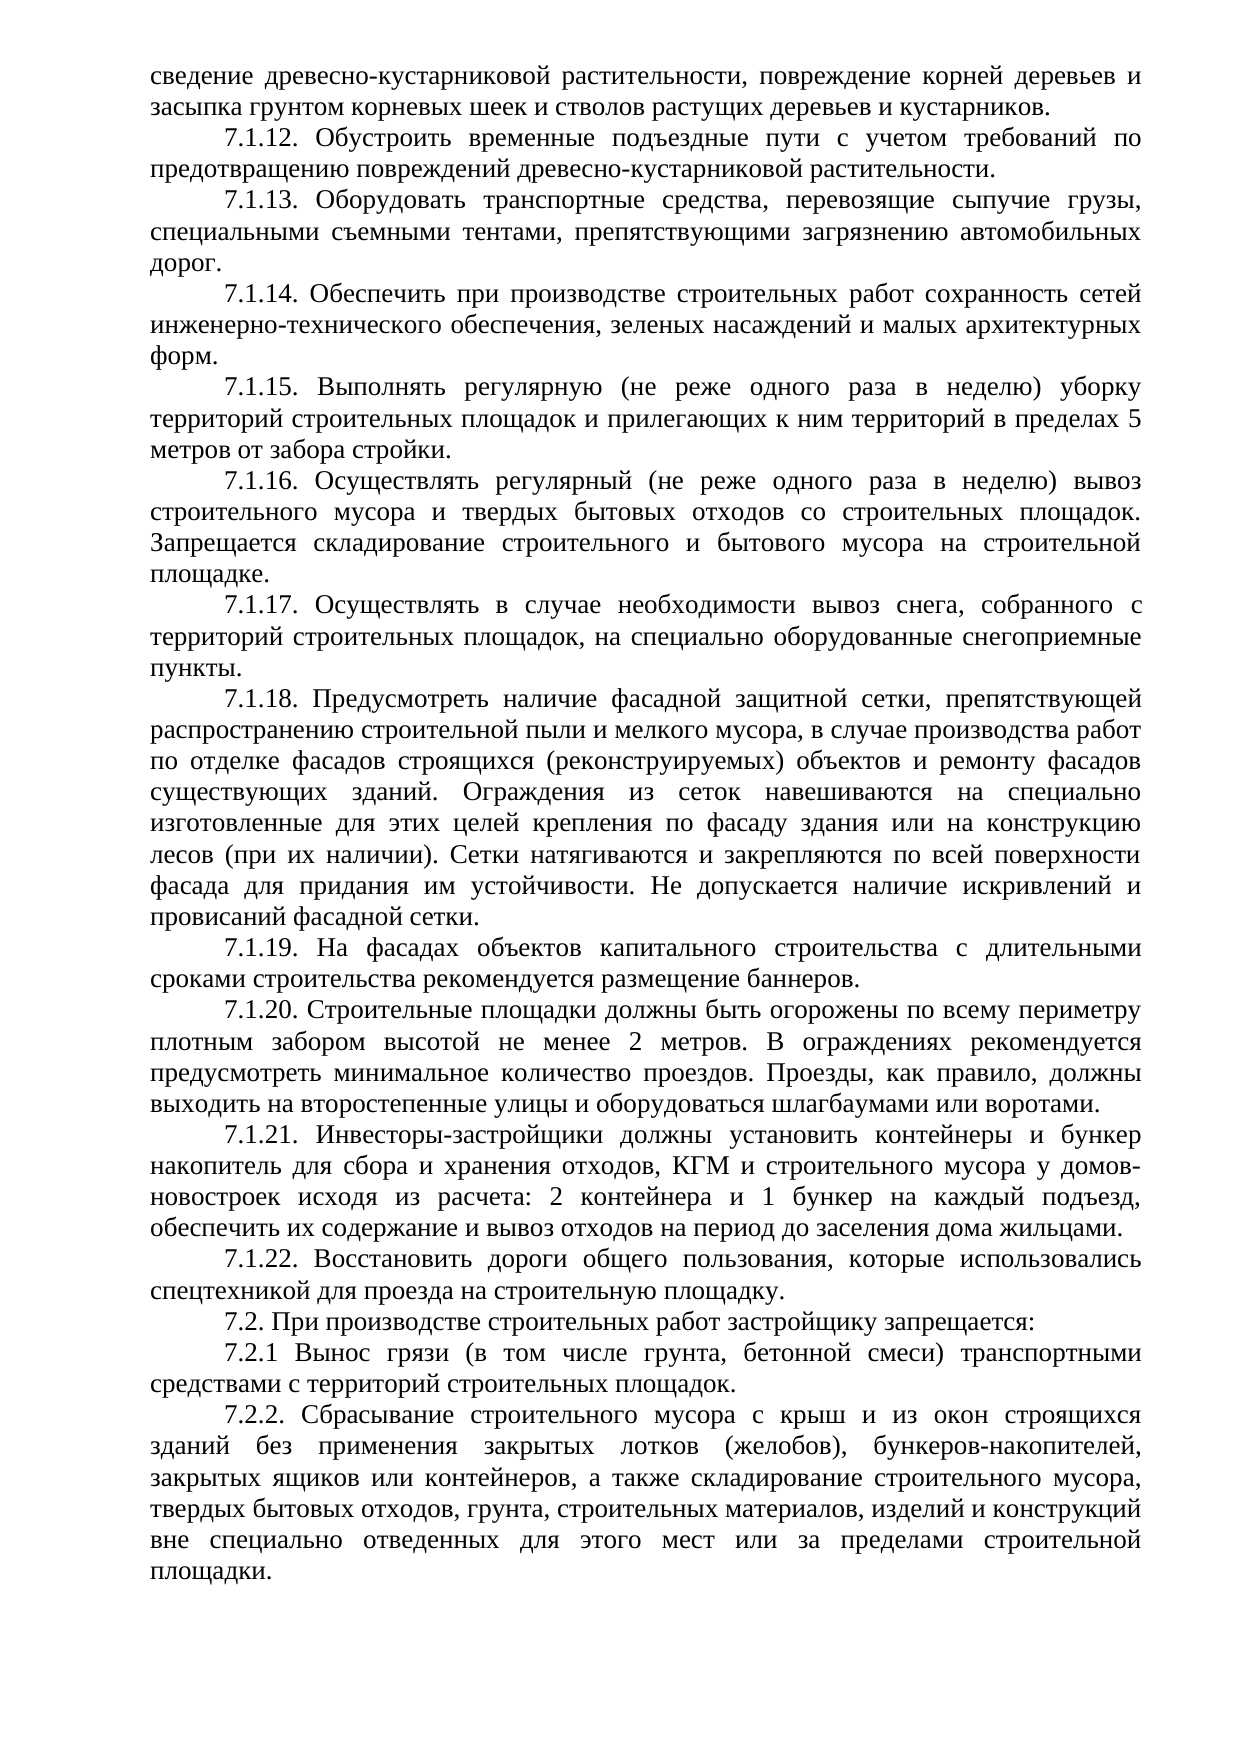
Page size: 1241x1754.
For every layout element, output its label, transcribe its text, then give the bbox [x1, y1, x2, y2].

text 7.1.15. Выполнять регулярную (не реже одного раза в неделю) уборку территорий строительных площадок и прилегающих к ним территорий в пределах 5 метров от забора стройки. [150, 371, 1143, 464]
text 7.1.18. Предусмотреть наличие фасадной защитной сетки, препятствующей распространению строительной пыли и мелкого мусора, в случае производства работ по отделке фасадов строящихся (реконструируемых) объектов и ремонту фасадов существующих зданий. Ограждения из сеток навешиваются на специально изготовленные для этих целей крепления по фасаду здания или на конструкцию лесов (при их наличии). Сетки натягиваются и закрепляются по всей поверхности фасада для придания им устойчивости. Не допускается наличие искривлений и провисаний фасадной сетки. [150, 682, 1143, 931]
text 7.1.20. Строительные площадки должны быть огорожены по всему периметру плотным забором высотой не менее 2 метров. В ограждениях рекомендуется предусмотреть минимальное количество проездов. Проезды, как правило, должны выходить на второстепенные улицы и оборудоваться шлагбаумами или воротами. [150, 993, 1143, 1118]
text 7.1.12. Обустроить временные подъездные пути с учетом требований по предотвращению повреждений древесно-кустарниковой растительности. [150, 121, 1143, 184]
text 7.2.2. Сбрасывание строительного мусора с крыш и из окон строящихся зданий без применения закрытых лотков (желобов), бункеров-накопителей, закрытых ящиков или контейнеров, а также складирование строительного мусора, твердых бытовых отходов, грунта, строительных материалов, изделий и конструкций вне специально отведенных для этого мест или за пределами строительной площадки. [150, 1398, 1143, 1585]
text 7.2. При производстве строительных работ застройщику запрещается: [150, 1305, 1143, 1336]
text 7.1.22. Восстановить дороги общего пользования, которые использовались спецтехникой для проезда на строительную площадку. [150, 1243, 1143, 1305]
text 7.1.14. Обеспечить при производстве строительных работ сохранность сетей инженерно-технического обеспечения, зеленых насаждений и малых архитектурных форм. [150, 277, 1143, 371]
text 7.1.19. На фасадах объектов капитального строительства с длительными сроками строительства рекомендуется размещение баннеров. [150, 931, 1143, 993]
text 7.1.16. Осуществлять регулярный (не реже одного раза в неделю) вывоз строительного мусора и твердых бытовых отходов со строительных площадок. Запрещается складирование строительного и бытового мусора на строительной площадке. [150, 464, 1143, 588]
text 7.2.1 Вынос грязи (в том числе грунта, бетонной смеси) транспортными средствами с территорий строительных площадок. [150, 1336, 1143, 1398]
text 7.1.21. Инвесторы-застройщики должны установить контейнеры и бункер накопитель для сбора и хранения отходов, КГМ и строительного мусора у домов-новостроек исходя из расчета: 2 контейнера и 1 бункер на каждый подъезд, обеспечить их содержание и вывоз отходов на период до заселения дома жильцами. [150, 1118, 1143, 1243]
text 7.1.17. Осуществлять в случае необходимости вывоз снега, собранного с территорий строительных площадок, на специально оборудованные снегоприемные пункты. [150, 588, 1143, 682]
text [150, 59, 1143, 121]
text 7.1.13. Оборудовать транспортные средства, перевозящие сыпучие грузы, специальными съемными тентами, препятствующими загрязнению автомобильных дорог. [150, 184, 1143, 277]
